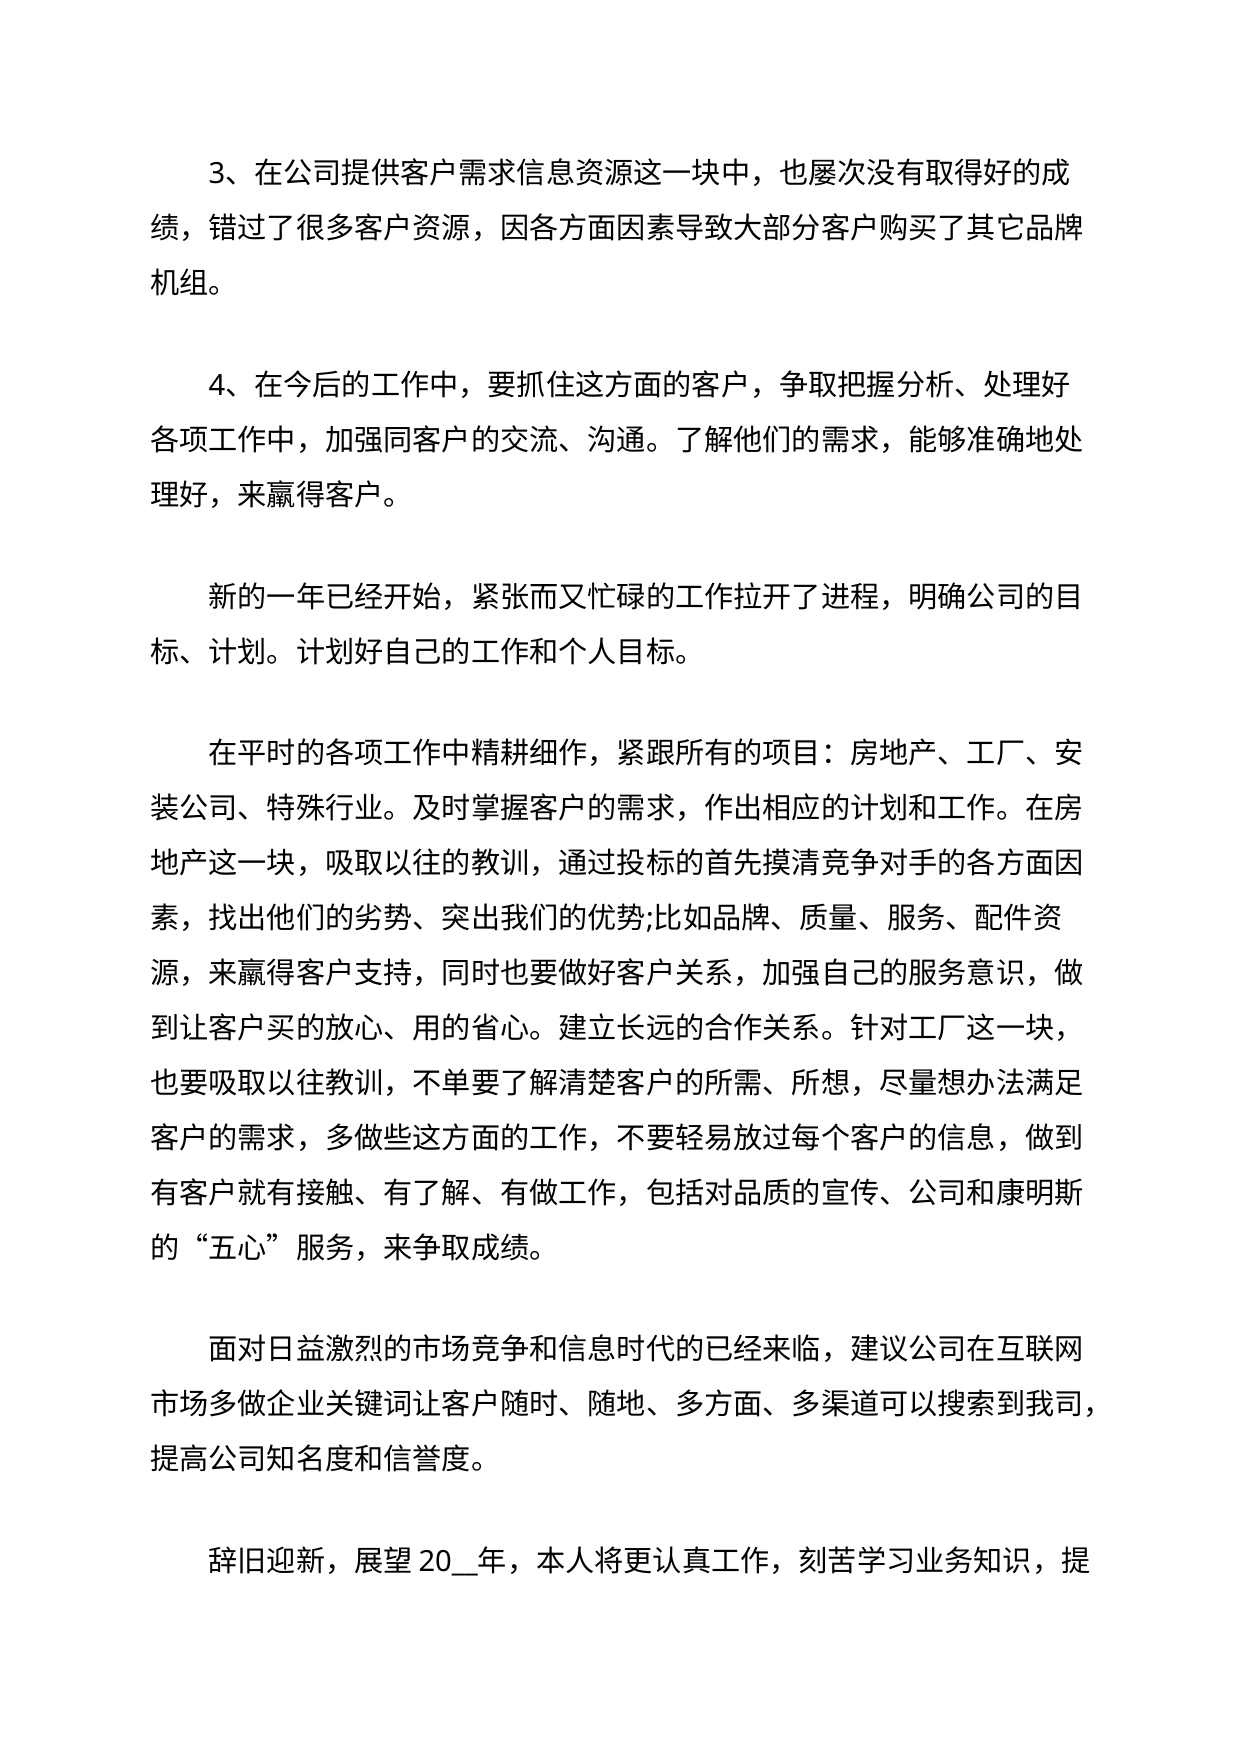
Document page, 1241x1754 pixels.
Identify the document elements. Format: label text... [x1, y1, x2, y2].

text 新的一年已经开始，紧张而又忙碌的工作拉开了进程，明确公司的目标、计划。计划好自己的工作和个人目标。 [150, 573, 1090, 671]
text 3、在公司提供客户需求信息资源这一块中，也屡次没有取得好的成绩，错过了很多客户资源，因各方面因素导致大部分客户购买了其它品牌机组。 [150, 150, 1090, 302]
text 4、在今后的工作中，要抓住这方面的客户，争取把握分析、处理好各项工作中，加强同客户的交流、沟通。了解他们的需求，能够准确地处理好，来羸得客户。 [150, 362, 1090, 514]
text 面对日益激烈的市场竞争和信息时代的已经来临，建议公司在互联网市场多做企业关键词让客户随时、随地、多方面、多渠道可以搜索到我司，提高公司知名度和信誉度。 [150, 1326, 1090, 1478]
text 在平时的各项工作中精耕细作，紧跟所有的项目：房地产、工厂、安装公司、特殊行业。及时掌握客户的需求，作出相应的计划和工作。在房地产这一块，吸取以往的教训，通过投标的首先摸清竞争对手的各方面因素，找出他们的劣势、突出我们的优势;比如品牌、质量、服务、配件资源，来羸得客户支持，同时也要做好客户关系，加强自己的服务意识，做到让客户买的放心、用的省心。建立长远的合作关系。针对工厂这一块，也要吸取以往教训，不单要了解清楚客户的所需、所想，尽量想办法满足客户的需求，多做些这方面的工作，不要轻易放过每个客户的信息，做到有客户就有接触、有了解、有做工作，包括对品质的宣传、公司和康明斯的“五心”服务，来争取成绩。 [150, 730, 1090, 1266]
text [150, 1537, 1090, 1580]
